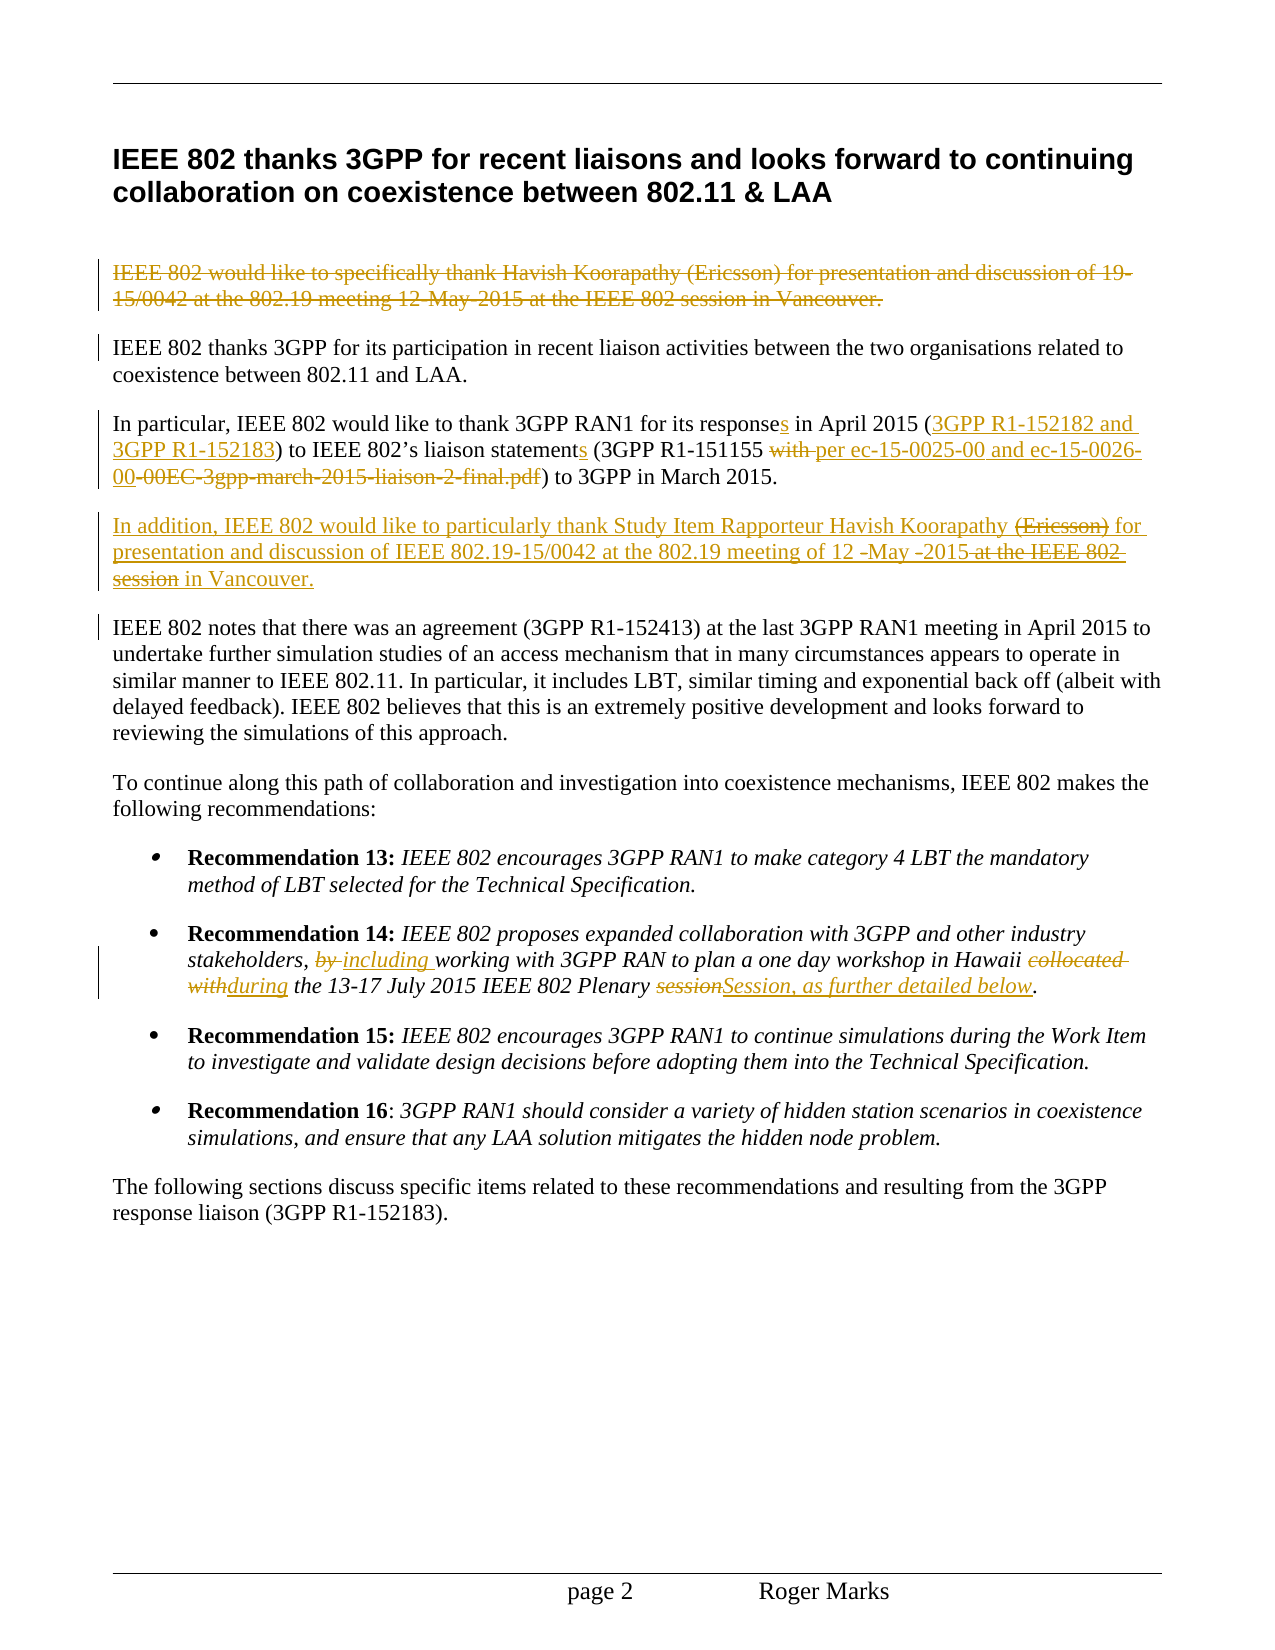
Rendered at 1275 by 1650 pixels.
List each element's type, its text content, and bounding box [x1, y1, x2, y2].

text IEEE 802 thanks 3GPP for its participation in recent liaison activities between the two organisations related to coexistence between 802.11 and LAA. [112, 334, 1162, 387]
list Recommendation 15: IEEE 802 encourages 3GPP RAN1 to continue simulations during the Work Item to investigate and validate design decisions before adopting them into the Technical Specification. [150, 1022, 1162, 1074]
list Recommendation 14: IEEE 802 proposes expanded collaboration with 3GPP and other industry stakeholders, working with 3GPP RAN to plan a one day workshop in Hawaii the 13-17 July 2015 IEEE 802 Plenary . [150, 920, 1162, 999]
text To continue along this path of collaboration and investigation into coexistence mechanisms, IEEE 802 makes the following recommendations: [112, 769, 1162, 821]
list Recommendation 16: 3GPP RAN1 should consider a variety of hidden station scenarios in coexistence simulations, and ensure that any LAA solution mitigates the hidden node problem. [150, 1097, 1162, 1150]
text The following sections discuss specific items related to these recommendations and resulting from the 3GPP response liaison (3GPP R1-152183). [112, 1173, 1162, 1226]
subtitle IEEE 802 thanks 3GPP for recent liaisons and looks forward to continuing collaboration on coexistence between 802.11 & LAA [112, 142, 1162, 209]
list Recommendation 13: IEEE 802 encourages 3GPP RAN1 to make category 4 LBT the mandatory method of LBT selected for the Technical Specification. [150, 844, 1162, 897]
text In particular, IEEE 802 would like to thank 3GPP RAN1 for its response in April 2015 () to IEEE 802’s liaison statement (3GPP R1-151155 ) to 3GPP in March 2015. [112, 410, 1162, 489]
text IEEE 802 notes that there was an agreement (3GPP R1-152413) at the last 3GPP RAN1 meeting in April 2015 to undertake further simulation studies of an access mechanism that in many circumstances appears to operate in similar manner to IEEE 802.11. In particular, it includes LBT, similar timing and exponential back off (albeit with delayed feedback). IEEE 802 believes that this is an extremely positive development and looks forward to reviewing the simulations of this approach. [112, 614, 1162, 746]
